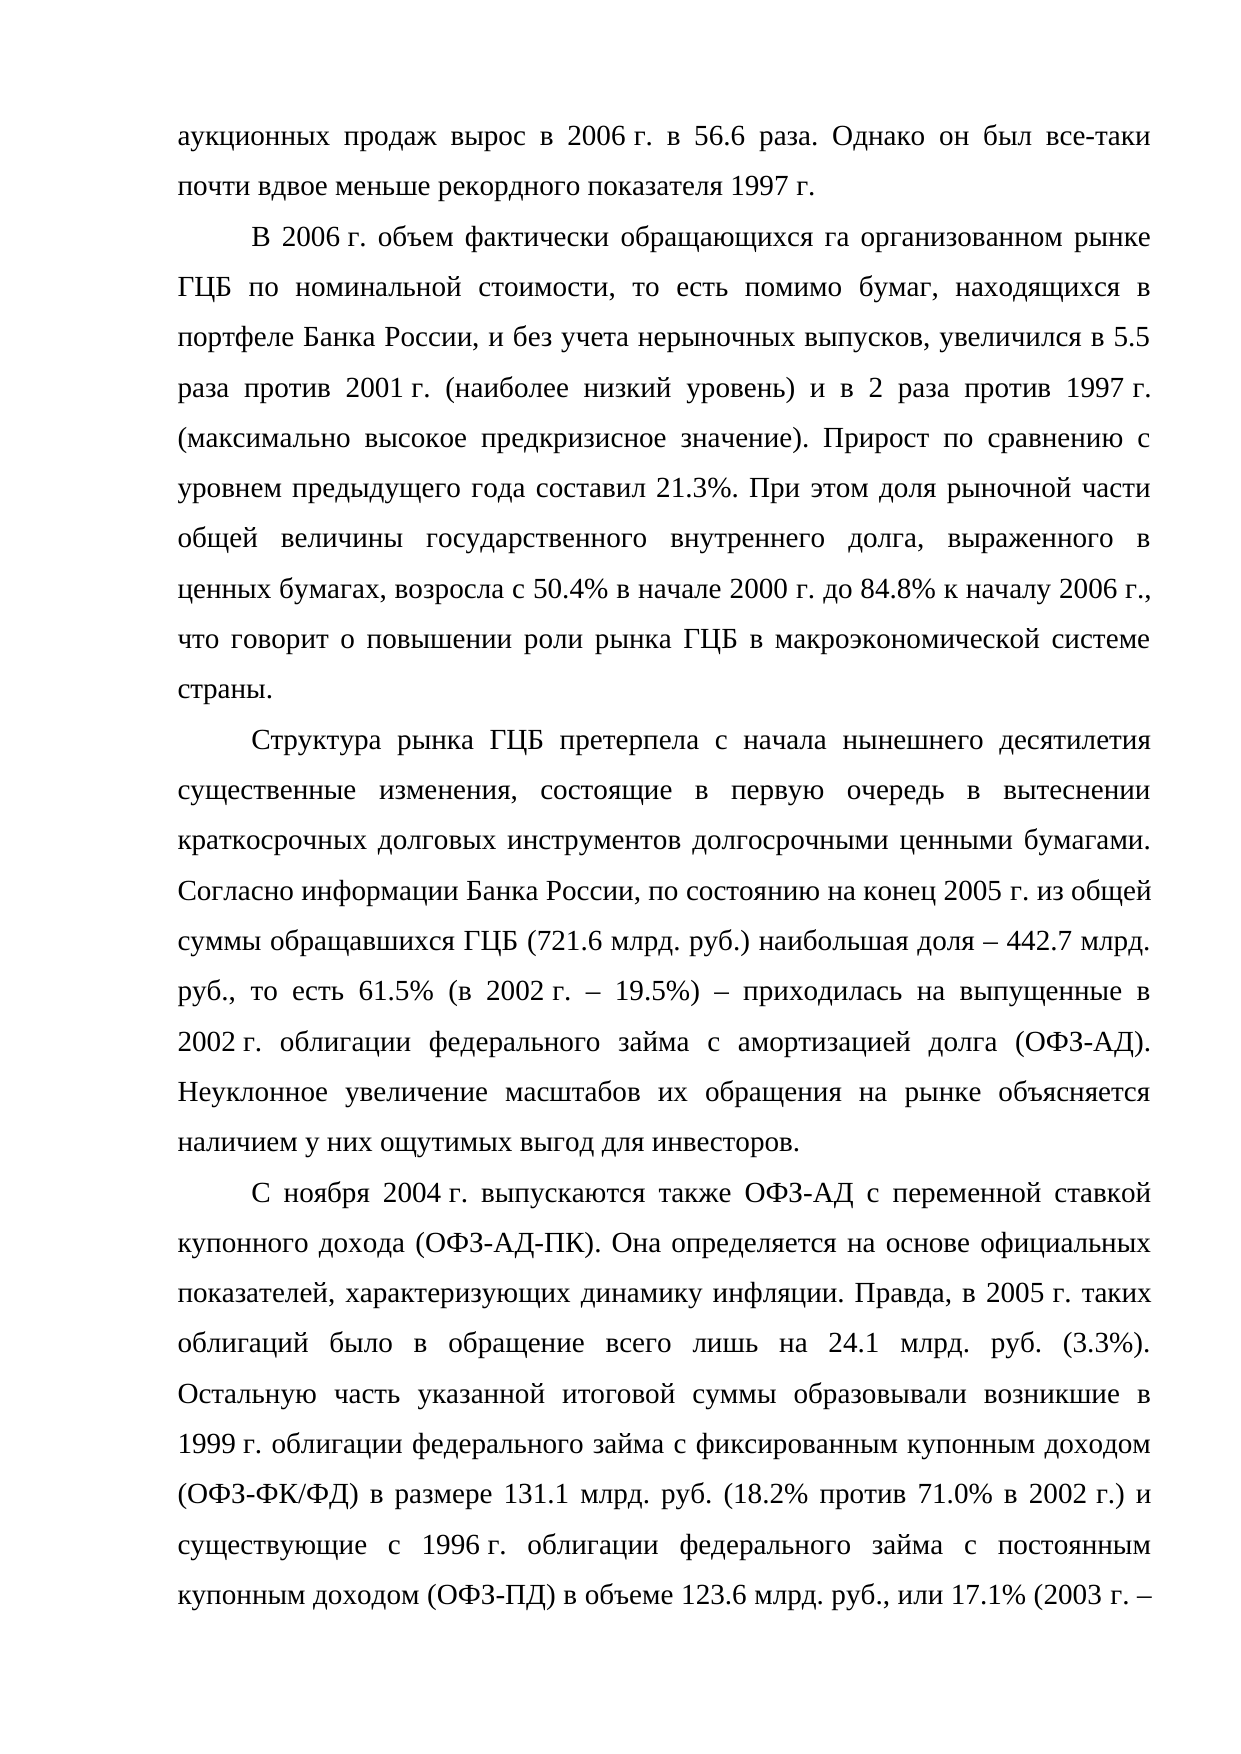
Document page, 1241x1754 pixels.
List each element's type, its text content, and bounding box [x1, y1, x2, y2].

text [177, 1175, 1152, 1611]
text Структура рынка ГЦБ претерпела с начала нынешнего десятилетия существенные изменения, состоящие в первую очередь в вытеснении краткосрочных долговых инструментов долгосрочными ценными бумагами. Согласно информации Банка России, по состоянию на конец 2005 г. из общей суммы обращавшихся ГЦБ (721.6 млрд. руб.) наибольшая доля – 442.7 млрд. руб., то есть 61.5% (в 2002 г. – 19.5%) – приходилась на выпущенные в 2002 г. облигации федерального займа с амортизацией долга (ОФЗ-АД). Неуклонное увеличение масштабов их обращения на рынке объясняется наличием у них ощутимых выгод для инвесторов. [177, 722, 1152, 1158]
text В 2006 г. объем фактически обращающихся га организованном рынке ГЦБ по номинальной стоимости, то есть помимо бумаг, находящихся в портфеле Банка России, и без учета нерыночных выпусков, увеличился в 5.5 раза против 2001 г. (наиболее низкий уровень) и в 2 раза против 1997 г. (максимально высокое предкризисное значение). Прирост по сравнению с уровнем предыдущего года составил 21.3%. При этом доля рыночной части общей величины государственного внутреннего долга, выраженного в ценных бумагах, возросла с 50.4% в начале 2000 г. до 84.8% к началу 2006 г., что говорит о повышении роли рынка ГЦБ в макроэкономической системе страны. [177, 219, 1152, 705]
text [177, 118, 1152, 202]
